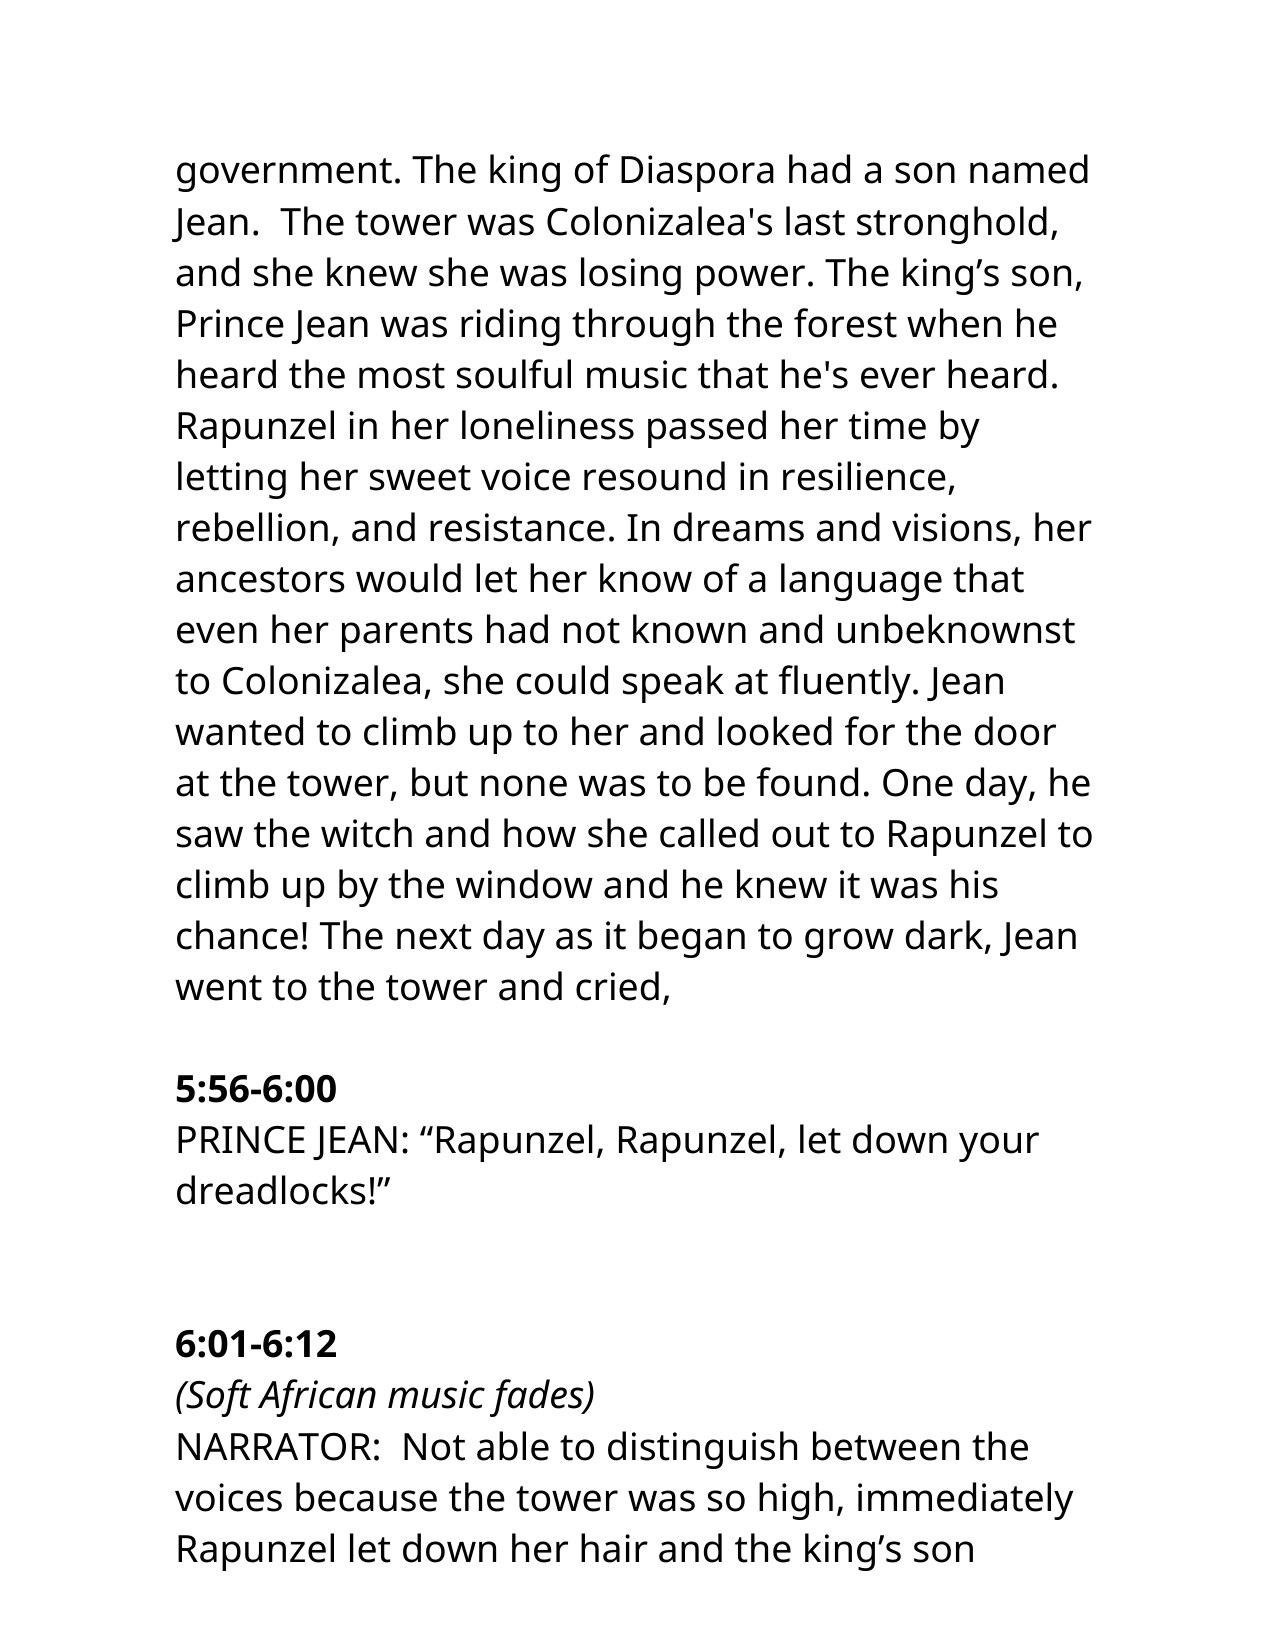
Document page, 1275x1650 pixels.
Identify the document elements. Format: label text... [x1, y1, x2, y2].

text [175, 1420, 1096, 1573]
text 5:56-6:00 [175, 1062, 1096, 1113]
text 6:01-6:12 [175, 1318, 1096, 1369]
text PRINCE JEAN: “Rapunzel, Rapunzel, let down your dreadlocks!” [175, 1113, 1096, 1216]
text (Soft African music fades) [175, 1369, 1096, 1420]
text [175, 144, 1096, 1011]
